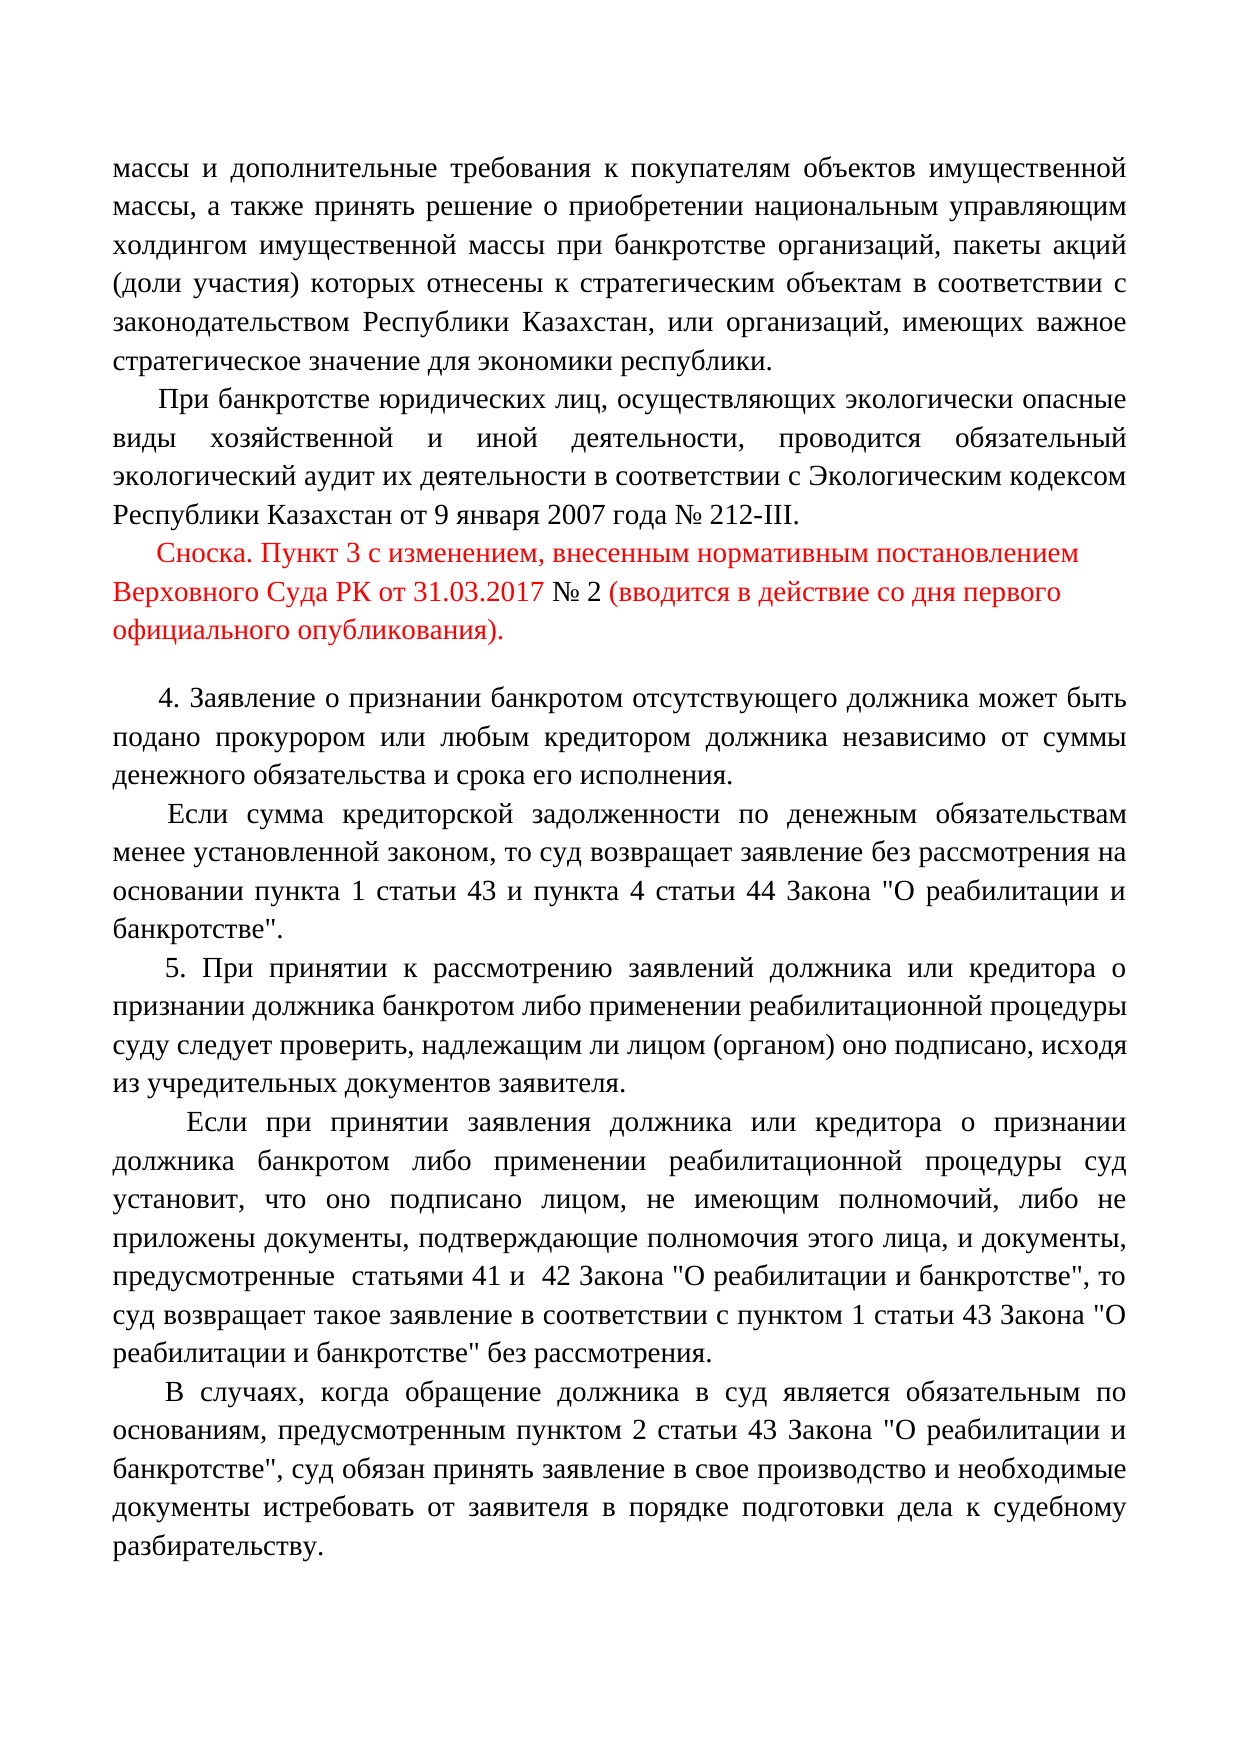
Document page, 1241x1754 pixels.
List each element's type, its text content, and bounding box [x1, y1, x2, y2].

text 5. При принятии к рассмотрению заявлений должника или кредитора о признании должника банкротом либо применении реабилитационной процедуры суду следует проверить, надлежащим ли лицом (органом) оно подписано, исходя из учредительных документов заявителя. [112, 950, 1128, 1099]
text Если сумма кредиторской задолженности по денежным обязательствам менее установленной законом, то суд возвращает заявление без рассмотрения на основании пункта 1 статьи 43 и пункта 4 статьи 44 Закона "О реабилитации и банкротстве". [112, 796, 1128, 945]
text Сноска. Пункт 3 с изменением, внесенным нормативным постановлением Верховного Суда РК от 31.03.2017 № 2 (вводится в действие со дня первого официального опубликования). [112, 535, 1128, 676]
text 4. Заявление о признании банкротом отсутствующего должника может быть подано прокурором или любым кредитором должника независимо от суммы денежного обязательства и срока его исполнения. [112, 680, 1128, 791]
text При банкротстве юридических лиц, осуществляющих экологически опасные виды хозяйственной и иной деятельности, проводится обязательный экологический аудит их деятельности в соответствии с Экологическим кодексом Республики Казахстан от 9 января 2007 года № 212-III. [112, 381, 1128, 530]
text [112, 150, 1128, 376]
text В случаях, когда обращение должника в суд является обязательным по основаниям, предусмотренным пунктом 2 статьи 43 Закона "О реабилитации и банкротстве", суд обязан принять заявление в свое производство и необходимые документы истребовать от заявителя в порядке подготовки дела к судебному разбирательству. [112, 1374, 1128, 1562]
text Если при принятии заявления должника или кредитора о признании должника банкротом либо применении реабилитационной процедуры суд установит, что оно подписано лицом, не имеющим полномочий, либо не приложены документы, подтверждающие полномочия этого лица, и документы, предусмотренные статьями 41 и 42 Закона "О реабилитации и банкротстве", то суд возвращает такое заявление в соответствии с пунктом 1 статьи 43 Закона "О реабилитации и банкротстве" без рассмотрения. [112, 1104, 1128, 1369]
